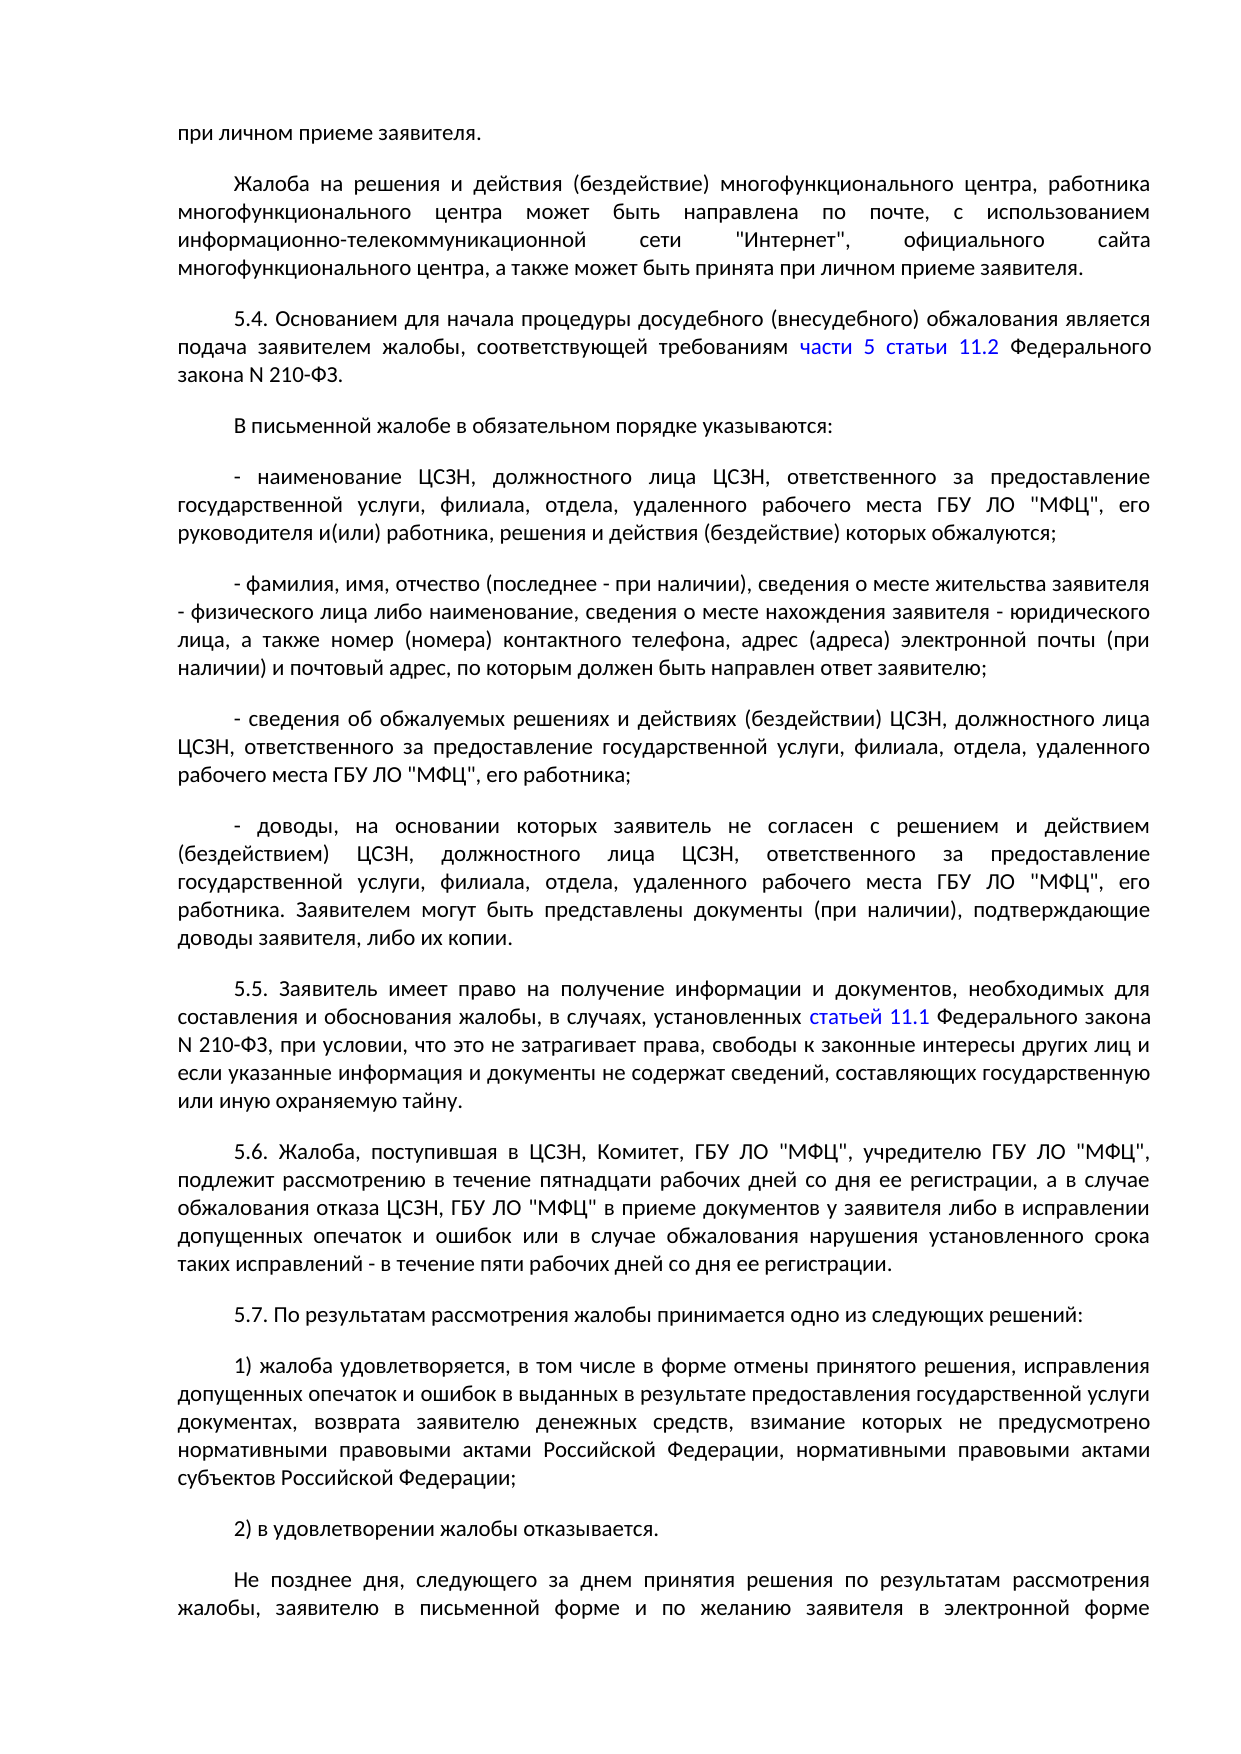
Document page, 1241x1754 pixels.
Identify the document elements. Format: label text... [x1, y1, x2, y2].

text - наименование ЦСЗН, должностного лица ЦСЗН, ответственного за предоставление государственной услуги, филиала, отдела, удаленного рабочего места ГБУ ЛО "МФЦ", его руководителя и(или) работника, решения и действия (бездействие) которых обжалуются; [177, 462, 1152, 546]
text - сведения об обжалуемых решениях и действиях (бездействии) ЦСЗН, должностного лица ЦСЗН, ответственного за предоставление государственной услуги, филиала, отдела, удаленного рабочего места ГБУ ЛО "МФЦ", его работника; [177, 704, 1152, 788]
text - фамилия, имя, отчество (последнее - при наличии), сведения о месте жительства заявителя - физического лица либо наименование, сведения о месте нахождения заявителя - юридического лица, а также номер (номера) контактного телефона, адрес (адреса) электронной почты (при наличии) и почтовый адрес, по которым должен быть направлен ответ заявителю; [177, 569, 1152, 681]
text 2) в удовлетворении жалобы отказывается. [177, 1514, 1152, 1542]
text 5.6. Жалоба, поступившая в ЦСЗН, Комитет, ГБУ ЛО "МФЦ", учредителю ГБУ ЛО "МФЦ", подлежит рассмотрению в течение пятнадцати рабочих дней со дня ее регистрации, а в случае обжалования отказа ЦСЗН, ГБУ ЛО "МФЦ" в приеме документов у заявителя либо в исправлении допущенных опечаток и ошибок или в случае обжалования нарушения установленного срока таких исправлений - в течение пяти рабочих дней со дня ее регистрации. [177, 1137, 1152, 1277]
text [177, 118, 1152, 146]
text - доводы, на основании которых заявитель не согласен с решением и действием (бездействием) ЦСЗН, должностного лица ЦСЗН, ответственного за предоставление государственной услуги, филиала, отдела, удаленного рабочего места ГБУ ЛО "МФЦ", его работника. Заявителем могут быть представлены документы (при наличии), подтверждающие доводы заявителя, либо их копии. [177, 811, 1152, 951]
text 5.7. По результатам рассмотрения жалобы принимается одно из следующих решений: [177, 1300, 1152, 1328]
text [177, 1565, 1152, 1621]
text 5.4. Основанием для начала процедуры досудебного (внесудебного) обжалования является подача заявителем жалобы, соответствующей требованиям части 5 статьи 11.2 Федерального закона N 210-ФЗ. [177, 304, 1152, 388]
text Жалоба на решения и действия (бездействие) многофункционального центра, работника многофункционального центра может быть направлена по почте, с использованием информационно-телекоммуникационной сети "Интернет", официального сайта многофункционального центра, а также может быть принята при личном приеме заявителя. [177, 169, 1152, 281]
text 1) жалоба удовлетворяется, в том числе в форме отмены принятого решения, исправления допущенных опечаток и ошибок в выданных в результате предоставления государственной услуги документах, возврата заявителю денежных средств, взимание которых не предусмотрено нормативными правовыми актами Российской Федерации, нормативными правовыми актами субъектов Российской Федерации; [177, 1351, 1152, 1491]
text 5.5. Заявитель имеет право на получение информации и документов, необходимых для составления и обоснования жалобы, в случаях, установленных статьей 11.1 Федерального закона N 210-ФЗ, при условии, что это не затрагивает права, свободы к законные интересы других лиц и если указанные информация и документы не содержат сведений, составляющих государственную или иную охраняемую тайну. [177, 974, 1152, 1114]
text В письменной жалобе в обязательном порядке указываются: [177, 411, 1152, 439]
